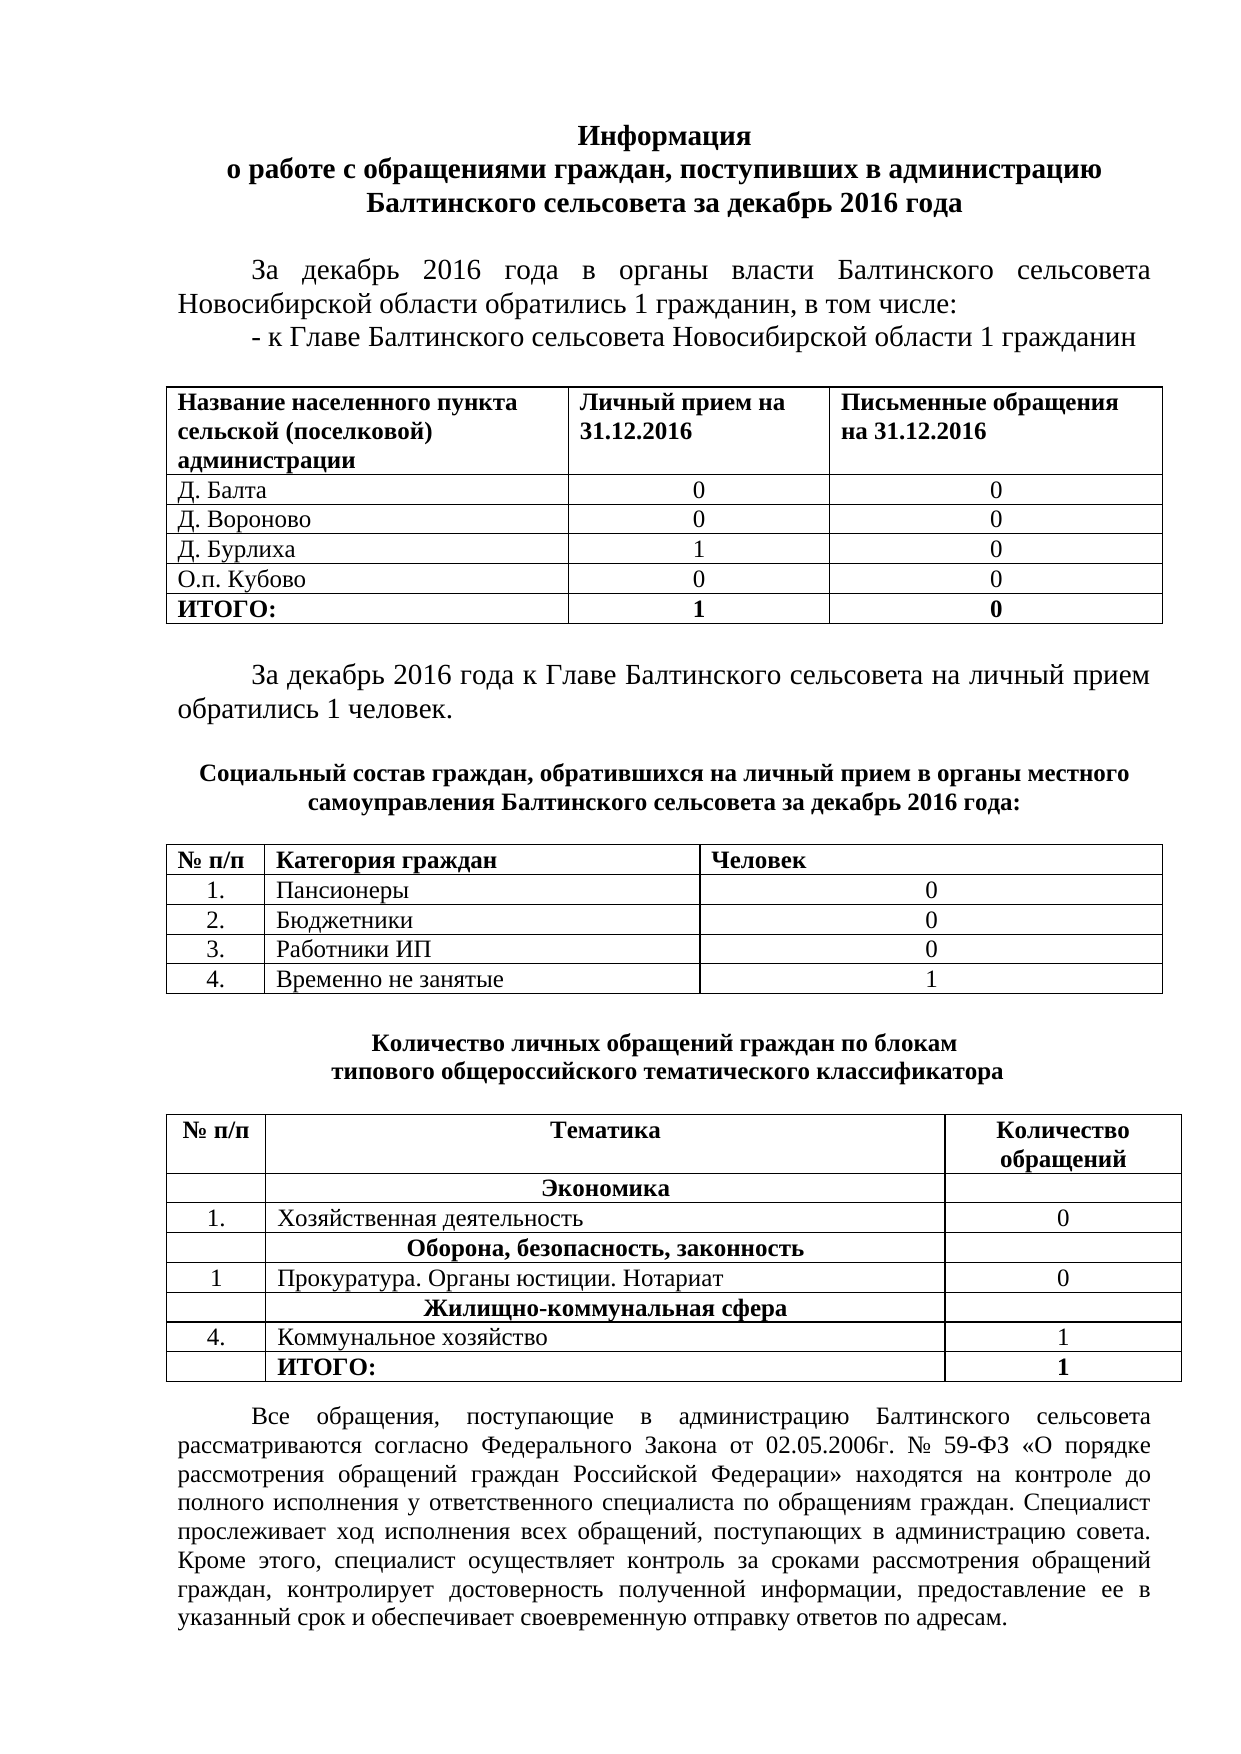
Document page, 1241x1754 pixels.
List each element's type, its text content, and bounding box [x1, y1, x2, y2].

table_cell 0 [830, 534, 1162, 563]
table_cell 1 [946, 1323, 1181, 1351]
table_cell 1. [167, 1203, 265, 1232]
table_cell Коммунальное хозяйство [266, 1323, 944, 1351]
table_cell Пансионеры [265, 875, 699, 904]
table_cell 3. [167, 935, 264, 963]
table_cell [167, 1293, 265, 1321]
text Количество личных обращений граждан по блокам [177, 1028, 1152, 1056]
table_cell 0 [946, 1263, 1181, 1292]
table_cell Хозяйственная деятельность [266, 1203, 944, 1232]
table_cell 4. [167, 1323, 265, 1351]
table_cell 0 [830, 564, 1162, 593]
table_cell Д. Вороново [167, 505, 568, 533]
table_cell Бюджетники [265, 905, 699, 933]
table_cell 0 [569, 475, 829, 503]
table_cell Экономика [266, 1174, 944, 1202]
text За декабрь 2016 года к Главе Балтинского сельсовета на личный прием обратились 1 человек. [177, 657, 1152, 724]
table_header Название населенного пункта сельской (поселковой) администрации [167, 388, 568, 474]
table_cell 0 [701, 905, 1162, 933]
table_cell 1 [701, 964, 1162, 993]
table_header Письменные обращения на 31.12.2016 [830, 388, 1162, 474]
table_cell Работники ИП [265, 935, 699, 963]
table_cell [167, 1233, 265, 1262]
table_cell 0 [830, 475, 1162, 503]
text - к Главе Балтинского сельсовета Новосибирской области 1 гражданин [177, 319, 1152, 353]
table_cell [167, 1174, 265, 1202]
table_cell 1 [569, 534, 829, 563]
table_cell 1 [946, 1352, 1181, 1381]
text Все обращения, поступающие в администрацию Балтинского сельсовета рассматриваются согласно Федерального Закона от 02.05.2006г. № 59-ФЗ «О порядке рассмотрения обращений граждан Российской Федерации» находятся на контроле до полного исполнения у ответственного специалиста по обращениям граждан. Специалист прослеживает ход исполнения всех обращений, поступающих в администрацию совета. Кроме этого, специалист осуществляет контроль за сроками рассмотрения обращений граждан, контролирует достоверность полученной информации, предоставление ее в указанный срок и обеспечивает своевременную отправку ответов по адресам. [177, 1401, 1152, 1631]
table_cell 0 [701, 875, 1162, 904]
table_cell Д. Бурлиха [167, 534, 568, 563]
table_cell 2. [167, 905, 264, 933]
text Информация [177, 118, 1152, 152]
text о работе с обращениями граждан, поступивших в администрацию Балтинского сельсовета за декабрь 2016 года [177, 152, 1152, 219]
table_cell 0 [946, 1203, 1181, 1232]
table_cell 0 [569, 505, 829, 533]
table_cell Прокуратура. Органы юстиции. Нотариат [266, 1263, 944, 1292]
table_cell 0 [830, 594, 1162, 623]
table_cell 1 [167, 1263, 265, 1292]
table_cell ИТОГО: [266, 1352, 944, 1381]
text типового общероссийского тематического классификатора [177, 1056, 1152, 1085]
table_cell 4. [167, 964, 264, 993]
text За декабрь 2016 года в органы власти Балтинского сельсовета Новосибирской области обратились 1 гражданин, в том числе: [177, 252, 1152, 319]
table_cell [946, 1174, 1181, 1202]
table_cell ИТОГО: [167, 594, 568, 623]
table_cell Оборона, безопасность, законность [266, 1233, 944, 1262]
table_cell [946, 1233, 1181, 1262]
table_cell 1. [167, 875, 264, 904]
table_header Категория граждан [265, 845, 699, 874]
table_cell 0 [830, 505, 1162, 533]
table_cell О.п. Кубово [167, 564, 568, 593]
table_cell 0 [701, 935, 1162, 963]
table_cell 1 [569, 594, 829, 623]
table_cell Жилищно-коммунальная сфера [266, 1293, 944, 1321]
table_cell Временно не занятые [265, 964, 699, 993]
table_header Тематика [266, 1115, 944, 1172]
table_header № п/п [167, 1115, 265, 1172]
table_header Личный прием на 31.12.2016 [569, 388, 829, 474]
table_header № п/п [167, 845, 264, 874]
table_cell 0 [569, 564, 829, 593]
text Социальный состав граждан, обратившихся на личный прием в органы местного самоуправления Балтинского сельсовета за декабрь 2016 года: [177, 758, 1152, 815]
table_cell [167, 1352, 265, 1381]
table_header Количество обращений [946, 1115, 1181, 1172]
table_cell Д. Балта [167, 475, 568, 503]
table_header Человек [701, 845, 1162, 874]
table_cell [946, 1293, 1181, 1321]
